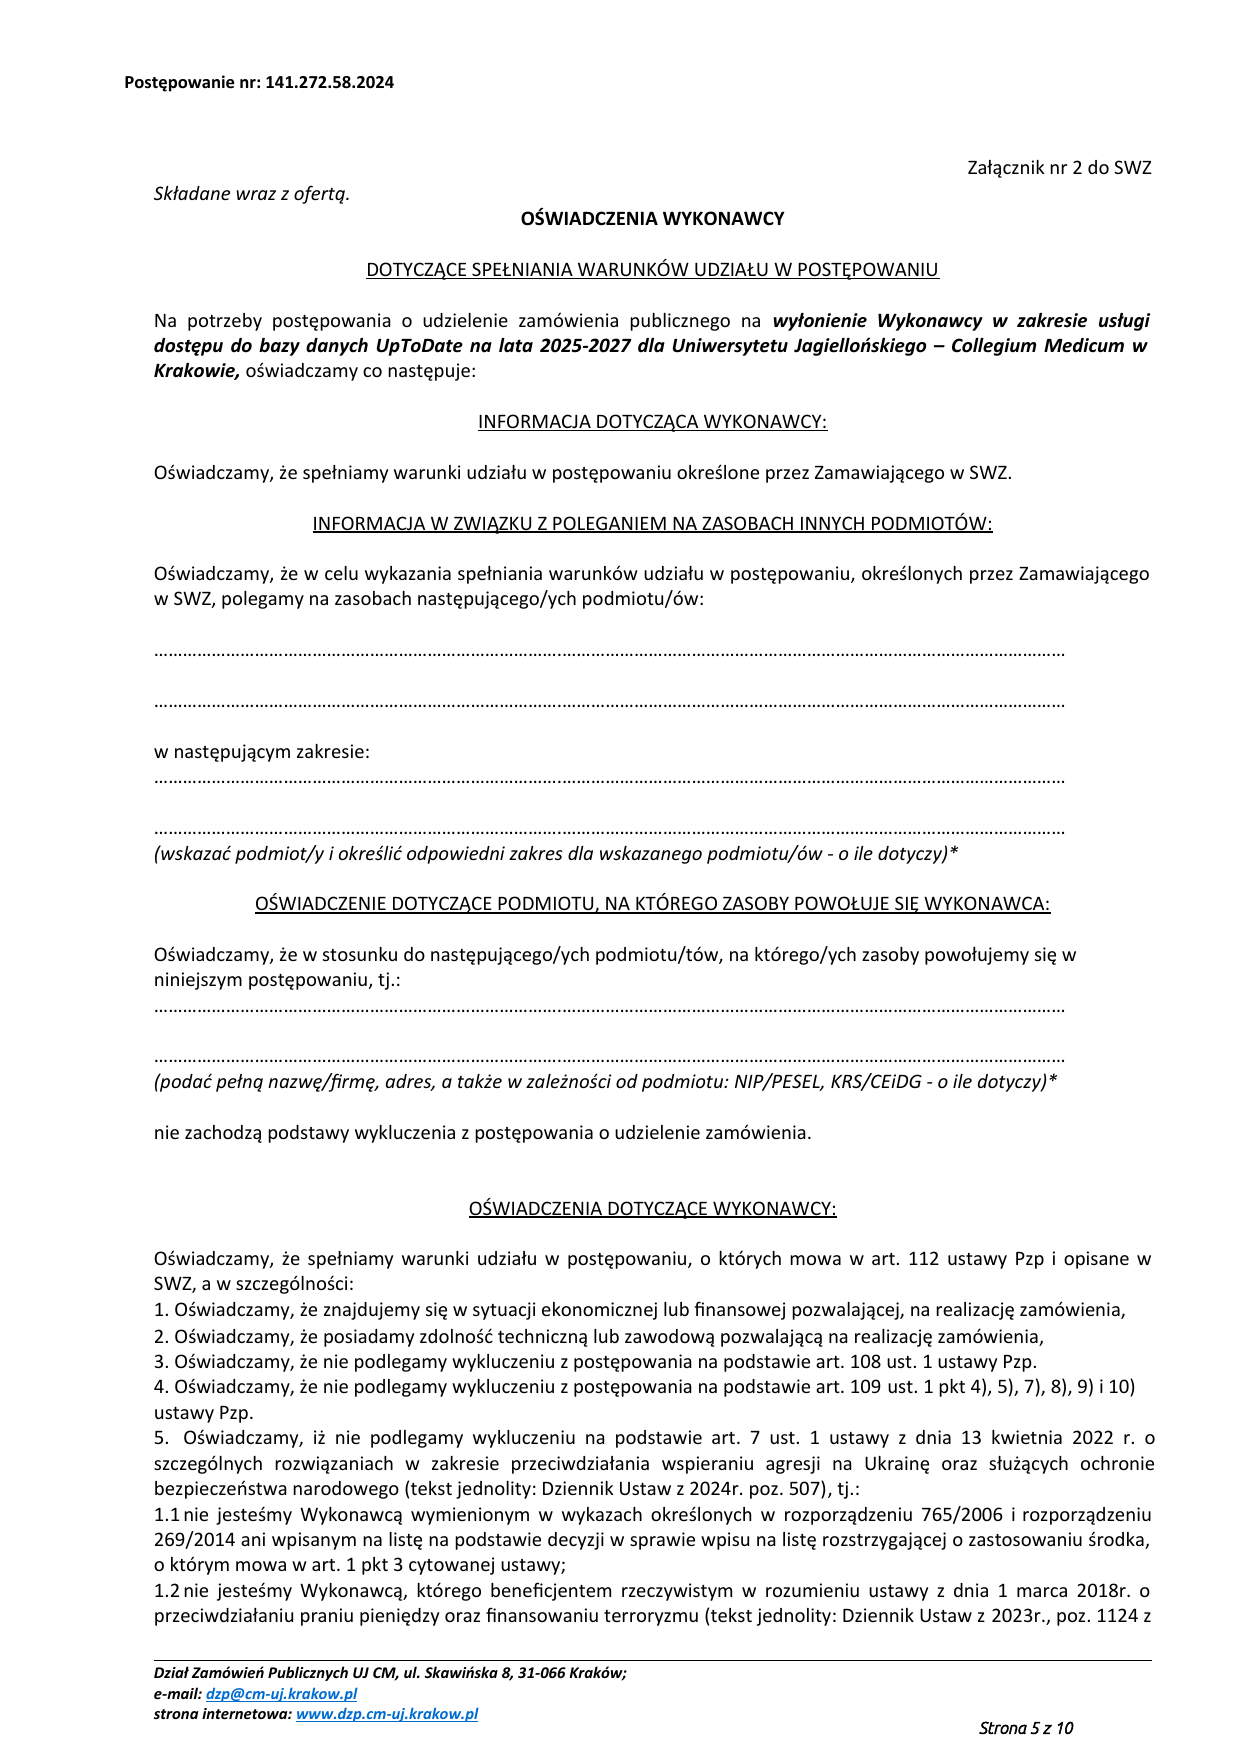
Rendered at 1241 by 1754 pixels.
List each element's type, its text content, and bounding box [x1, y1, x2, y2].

text INFORMACJA W ZWIĄZKU Z POLEGANIEM NA ZASOBACH INNYCH PODMIOTÓW: [154, 510, 1152, 535]
text Oświadczamy, że w celu wykazania spełniania warunków udziału w postępowaniu, określonych przez Zamawiającego w SWZ, polegamy na zasobach następującego/ych podmiotu/ów: [154, 560, 1152, 611]
text OŚWIADCZENIA DOTYCZĄCE WYKONAWCY: [154, 1195, 1152, 1220]
text 1. Oświadczamy, że znajdujemy się w sytuacji ekonomicznej lub finansowej pozwalającej, na realizację zamówienia, [154, 1296, 1152, 1321]
text Składane wraz z ofertą. [154, 180, 1152, 205]
text DOTYCZĄCE SPEŁNIANIA WARUNKÓW UDZIAŁU W POSTĘPOWANIU [154, 256, 1152, 281]
text ………………………………………………………………………….…………………………………………………………………………………………… [154, 992, 1152, 1017]
text Oświadczamy, że w stosunku do następującego/ych podmiotu/tów, na którego/ych zasoby powołujemy się w niniejszym postępowaniu, tj.: [154, 941, 1152, 992]
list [154, 1577, 1152, 1628]
text ………………………………………………………………………….…………………………………………………………………………………………… [154, 636, 1152, 662]
text Oświadczamy, że spełniamy warunki udziału w postępowaniu, o których mowa w art. 112 ustawy Pzp i opisane w SWZ, a w szczególności: [154, 1245, 1152, 1296]
text w następującym zakresie: [154, 738, 1152, 763]
text INFORMACJA DOTYCZĄCA WYKONAWCY: [154, 408, 1152, 434]
text 4. Oświadczamy, że nie podlegamy wykluczeniu z postępowania na podstawie art. 109 ust. 1 pkt 4), 5), 7), 8), 9) i 10) ustawy Pzp. [154, 1374, 1152, 1424]
list Oświadczamy, iż nie podlegamy wykluczeniu na podstawie art. 7 ust. 1 ustawy z dnia 13 kwietnia 2022 r. o szczególnych rozwiązaniach w zakresie przeciwdziałania wspieraniu agresji na Ukrainę oraz służących ochronie bezpieczeństwa narodowego (tekst jednolity: Dziennik Ustaw z 2024r. poz. 507), tj.: [154, 1424, 1157, 1501]
text OŚWIADCZENIE DOTYCZĄCE PODMIOTU, NA KTÓREGO ZASOBY POWOŁUJE SIĘ WYKONAWCA: [154, 891, 1152, 916]
text ………………………………………………………………………….…………………………………………………………………………………………… [154, 814, 1152, 840]
text (podać pełną nazwę/firmę, adres, a także w zależności od podmiotu: NIP/PESEL, KRS/CEiDG - o ile dotyczy)* [154, 1068, 1152, 1093]
text nie zachodzą podstawy wykluczenia z postępowania o udzielenie zamówienia. [154, 1119, 1152, 1144]
text 3. Oświadczamy, że nie podlegamy wykluczeniu z postępowania na podstawie art. 108 ust. 1 ustawy Pzp. [154, 1348, 1152, 1374]
text OŚWIADCZENIA WYKONAWCY [154, 205, 1152, 231]
list Na potrzeby postępowania o udzielenie zamówienia publicznego na wyłonienie Wykonawcy w zakresie usługi dostępu do bazy danych UpToDate na lata 2025-2027 dla Uniwersytetu Jagiellońskiego – Collegium Medicum w Krakowie, oświadczamy co następuje: [154, 307, 1152, 383]
text 2. Oświadczamy, że posiadamy zdolność techniczną lub zawodową pozwalającą na realizację zamówienia, [154, 1323, 1152, 1348]
text ………………………………………………………………………….…………………………………………………………………………………………… [154, 1043, 1152, 1068]
text Załącznik nr 2 do SWZ [154, 154, 1152, 180]
text Oświadczamy, że spełniamy warunki udziału w postępowaniu określone przez Zamawiającego w SWZ. [154, 459, 1152, 484]
text ………………………………………………………………………….…………………………………………………………………………………………… [154, 763, 1152, 789]
text ………………………………………………………………………….…………………………………………………………………………………………… [154, 687, 1152, 713]
text (wskazać podmiot/y i określić odpowiedni zakres dla wskazanego podmiotu/ów - o ile dotyczy)* [154, 840, 1152, 865]
list nie jesteśmy Wykonawcą wymienionym w wykazach określonych w rozporządzeniu 765/2006 i rozporządzeniu 269/2014 ani wpisanym na listę na podstawie decyzji w sprawie wpisu na listę rozstrzygającej o zastosowaniu środka, o którym mowa w art. 1 pkt 3 cytowanej ustawy; [154, 1501, 1152, 1577]
